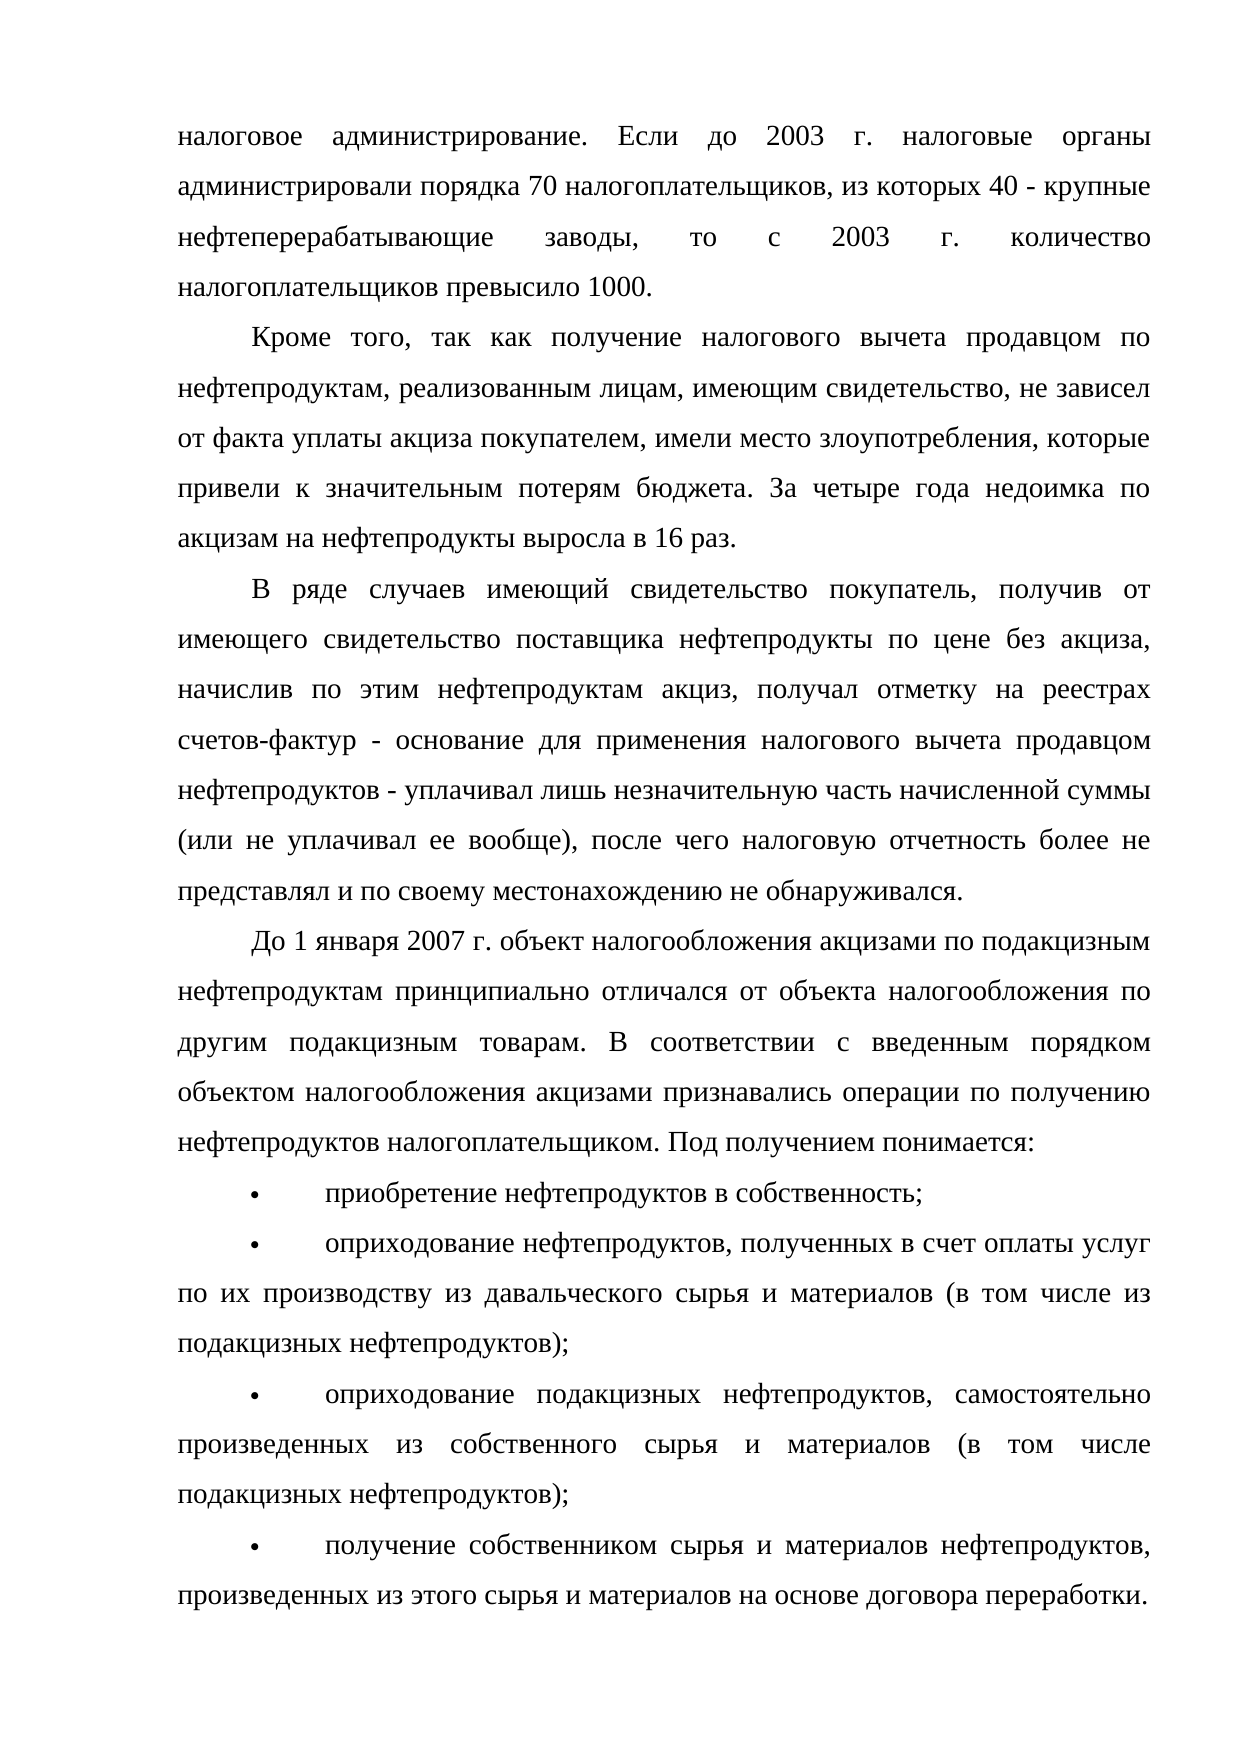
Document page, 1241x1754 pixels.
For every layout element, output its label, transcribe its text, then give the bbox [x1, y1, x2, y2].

text В ряде случаев имеющий свидетельство покупатель, получив от имеющего свидетельство поставщика нефтепродукты по цене без акциза, начислив по этим нефтепродуктам акциз, получал отметку на реестрах счетов-фактур - основание для применения налогового вычета продавцом нефтепродуктов - уплачивал лишь незначительную часть начисленной суммы (или не уплачивал ее вообще), после чего налоговую отчетность более не представлял и по своему местонахождению не обнаруживался. [177, 571, 1152, 906]
list оприходование подакцизных нефтепродуктов, самостоятельно произведенных из собственного сырья и материалов (в том числе подакцизных нефтепродуктов); [177, 1376, 1152, 1510]
list оприходование нефтепродуктов, полученных в счет оплаты услуг по их производству из давальческого сырья и материалов (в том числе из подакцизных нефтепродуктов); [177, 1225, 1152, 1359]
list получение собственником сырья и материалов нефтепродуктов, произведенных из этого сырья и материалов на основе договора переработки. [177, 1527, 1152, 1611]
list приобретение нефтепродуктов в собственность; [177, 1175, 1152, 1208]
text До 1 января . объект налогообложения акцизами по подакцизным нефтепродуктам принципиально отличался от объекта налогообложения по другим подакцизным товарам. В соответствии с введенным порядком объектом налогообложения акцизами признавались операции по получению нефтепродуктов налогоплательщиком. Под получением понимается: [177, 923, 1152, 1158]
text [177, 118, 1152, 303]
text Кроме того, так как получение налогового вычета продавцом по нефтепродуктам, реализованным лицам, имеющим свидетельство, не зависел от факта уплаты акциза покупателем, имели место злоупотребления, которые привели к значительным потерям бюджета. За четыре года недоимка по акцизам на нефтепродукты выросла в 16 раз. [177, 319, 1152, 554]
